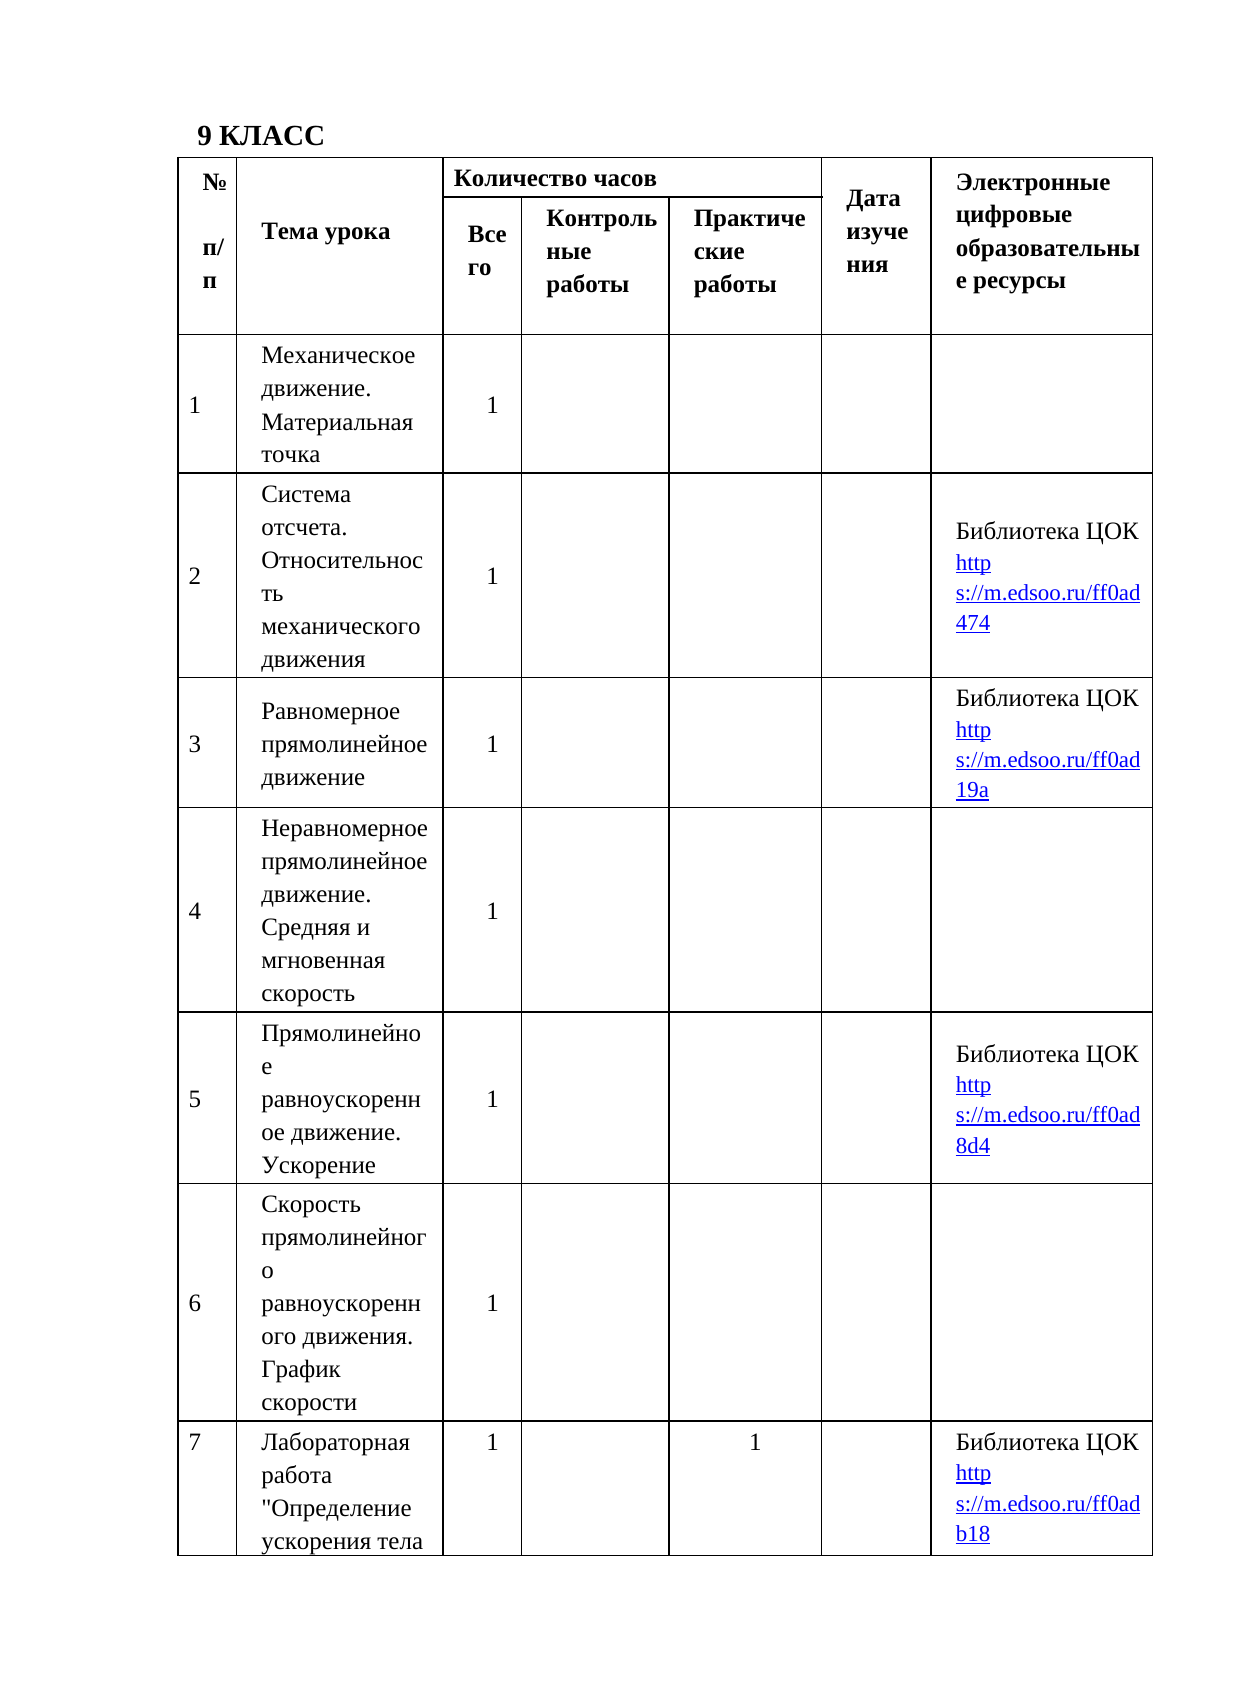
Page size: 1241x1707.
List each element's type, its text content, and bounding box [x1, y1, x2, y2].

table_cell Контрольные работы [522, 198, 668, 334]
table_cell 7 [179, 1422, 236, 1555]
table_cell Прямолинейное равноускоренное движение. Ускорение [237, 1013, 442, 1183]
table_cell 1 [444, 335, 521, 472]
table_cell [522, 474, 668, 677]
table_header Дата изучения [822, 158, 930, 334]
table_cell [522, 1013, 668, 1183]
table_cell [932, 1422, 1152, 1555]
table_cell 5 [179, 1013, 236, 1183]
table_cell [932, 335, 1152, 472]
table_cell Библиотека ЦОК https://m.edsoo.ru/ff0ad19a [932, 678, 1152, 807]
table_cell [822, 808, 930, 1011]
table_cell [822, 1422, 930, 1555]
table_cell 3 [179, 678, 236, 807]
table_cell Скорость прямолинейного равноускоренного движения. График скорости [237, 1184, 442, 1420]
table_cell 6 [179, 1184, 236, 1420]
table_cell 4 [179, 808, 236, 1011]
table_header Электронные цифровые образовательные ресурсы [932, 158, 1152, 334]
table_cell 1 [444, 474, 521, 677]
table_cell 1 [179, 335, 236, 472]
table_header Количество часов [444, 158, 821, 196]
table_cell Библиотека ЦОК https://m.edsoo.ru/ff0ad8d4 [932, 1013, 1152, 1183]
table_cell Всего [444, 198, 521, 334]
table_cell 1 [444, 1422, 521, 1555]
table_cell 1 [444, 678, 521, 807]
table_cell [822, 1184, 930, 1420]
table_cell [822, 1013, 930, 1183]
table_cell 1 [444, 1184, 521, 1420]
table_cell 2 [179, 474, 236, 677]
table_cell [822, 335, 930, 472]
table_cell [522, 335, 668, 472]
table_cell [670, 808, 821, 1011]
table_cell [822, 678, 930, 807]
table_cell Неравномерное прямолинейное движение. Средняя и мгновенная скорость [237, 808, 442, 1011]
table_header № п/п [179, 158, 236, 334]
table_cell Практические работы [670, 198, 821, 334]
table_cell [670, 1013, 821, 1183]
table_cell [932, 808, 1152, 1011]
table_cell 1 [444, 808, 521, 1011]
table_cell Система отсчета. Относительность механического движения [237, 474, 442, 677]
table_cell 1 [444, 1013, 521, 1183]
table_cell [822, 474, 930, 677]
table_cell [670, 335, 821, 472]
table_cell [670, 474, 821, 677]
table_cell [670, 1184, 821, 1420]
table_cell [670, 678, 821, 807]
table_cell [522, 808, 668, 1011]
table_cell 1 [670, 1422, 821, 1555]
table_cell [522, 1422, 668, 1555]
table_cell Равномерное прямолинейное движение [237, 678, 442, 807]
table_header Тема урока [237, 158, 442, 334]
table_cell [522, 678, 668, 807]
table_cell [522, 1184, 668, 1420]
table_cell Механическое движение. Материальная точка [237, 335, 442, 472]
table_cell Библиотека ЦОК https://m.edsoo.ru/ff0ad474 [932, 474, 1152, 677]
table_cell [932, 1184, 1152, 1420]
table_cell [237, 1422, 442, 1555]
text 9 КЛАСС [190, 118, 1152, 152]
